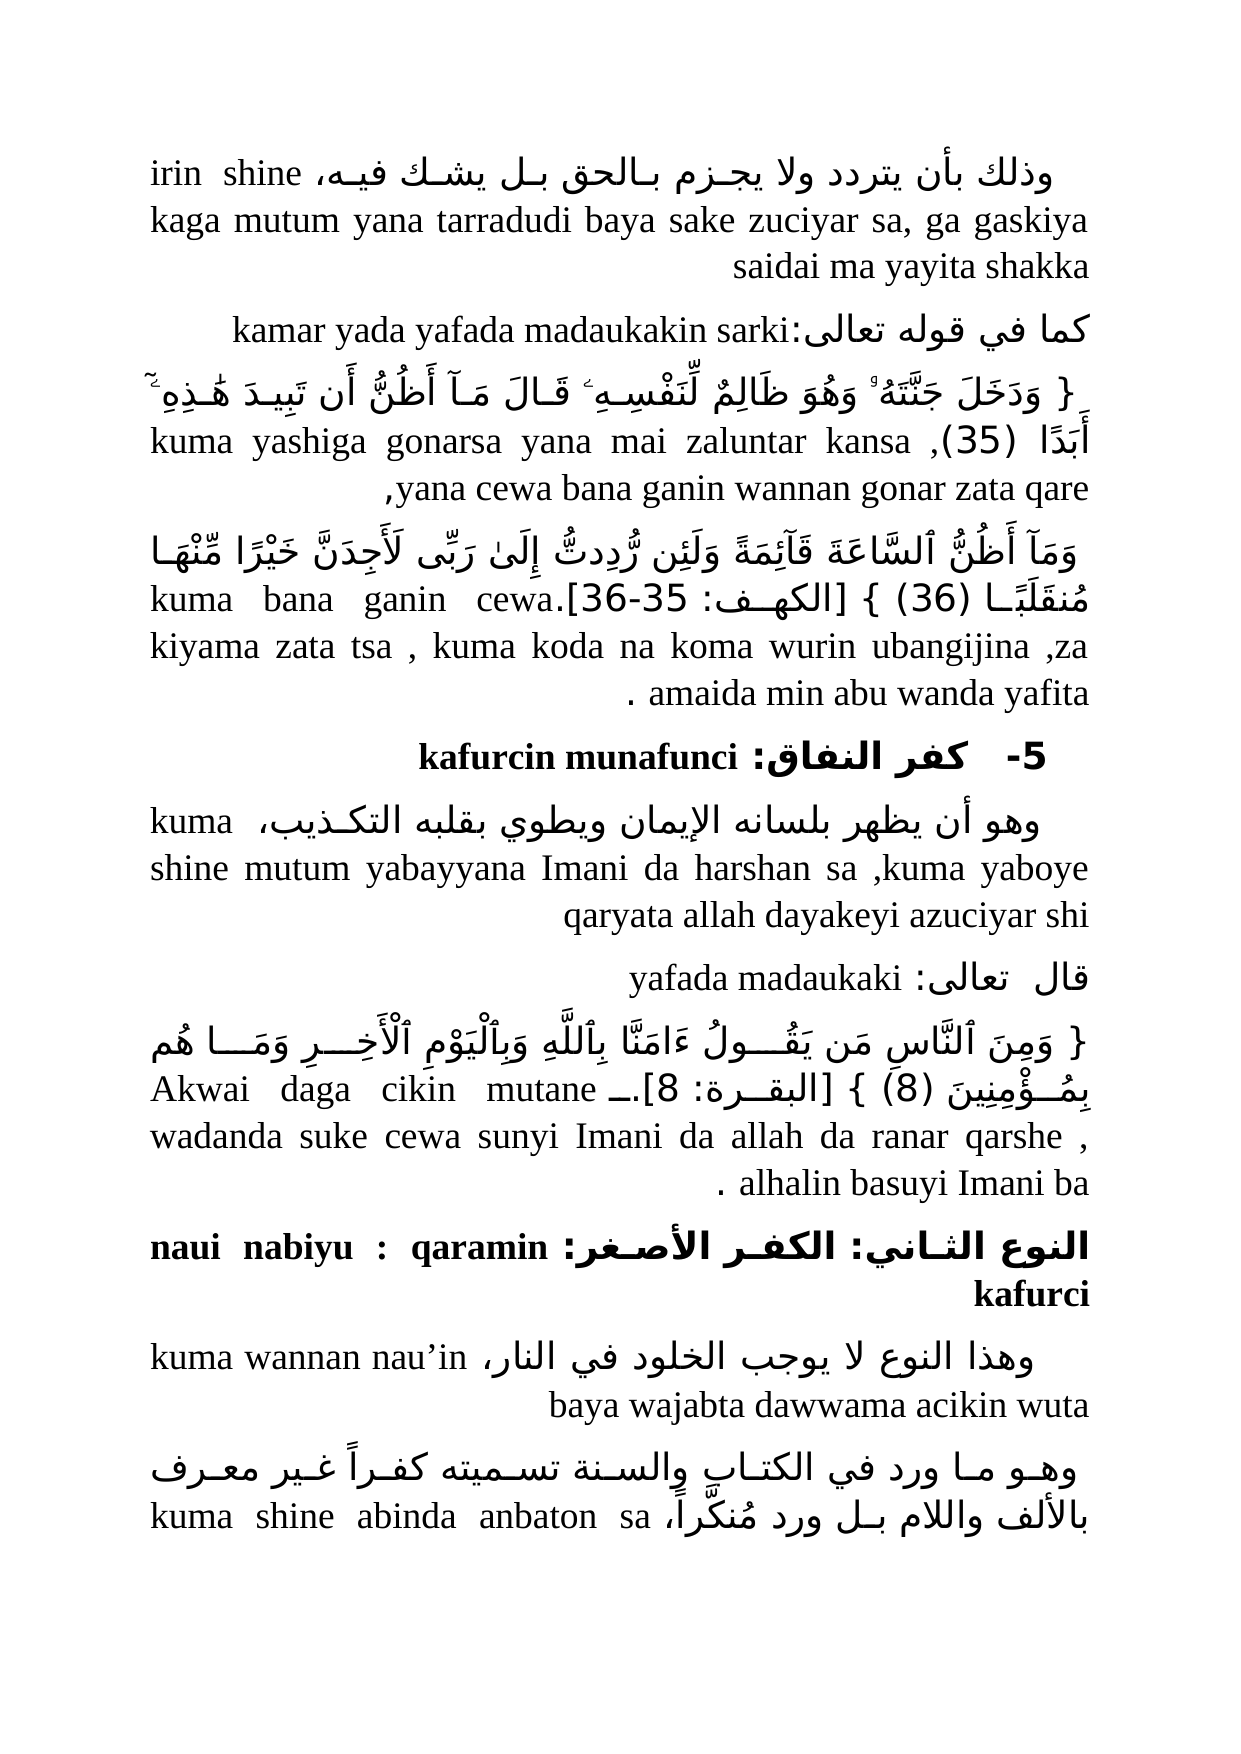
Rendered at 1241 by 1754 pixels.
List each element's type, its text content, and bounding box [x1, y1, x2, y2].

text { وَمِنَ ٱلنَّاسِ مَن يَقُولُ ءَامَنَّا بِٱللَّهِ وَبِٱلْيَوْمِ ٱلْأَخِرِ وَمَا هُم بِمُؤْمِنِينَ (8) } [البقرة: 8]. Akwai daga cikin mutane wadanda suke cewa sunyi Imani da allah da ranar qarshe , alhalin basuyi Imani ba . [150, 1019, 1090, 1204]
text وهو أن يظهر بلسانه الإيمان ويطوي بقلبه التكذيب، kuma shine mutum yabayyana Imani da harshan sa ,kuma yaboye qaryata allah dayakeyi azuciyar shi [150, 798, 1090, 935]
text قال تعالى: yafada madaukaki [150, 955, 1090, 999]
text { وَدَخَلَ جَنَّتَهُۥ وَهُوَ ظَالِمٌ لِّنَفْسِهِۦ قَالَ مَآ أَظُنُّ أَن تَبِيدَ هَٰذِهِۦٓ أَبَدًا (35)kuma yashiga gonarsa yana mai zaluntar kansa , yana cewa bana ganin wannan gonar zata qare, [150, 371, 1090, 509]
text وذلك بأن يتردد ولا يجزم بالحق بل يشك فيه، irin shine kaga mutum yana tarradudi baya sake zuciyar sa, ga gaskiya saidai ma yayita shakka [150, 150, 1090, 287]
text كما في قوله تعالى:kamar yada yafada madaukakin sarki [150, 307, 1090, 351]
text وَمَآ أَظُنُّ ٱلسَّاعَةَ قَآئِمَةً وَلَئِن رُّدِدتُّ إِلَىٰ رَبِّى لَأَجِدَنَّ خَيْرًا مِّنْهَا مُنقَلَبًا (36) } [الكهف: 35-36].kuma bana ganin cewa kiyama zata tsa , kuma koda na koma wurin ubangijina ,za amaida min abu wanda yafita . [150, 529, 1090, 714]
text وهذا النوع لا يوجب الخلود في النار، kuma wannan nau’in baya wajabta dawwama acikin wuta [150, 1335, 1090, 1426]
text النوع الثاني: الكفر الأصغر: naui nabiyu : qaramin kafurci [150, 1224, 1090, 1314]
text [150, 1446, 1090, 1537]
list كفر النفاق: kafurcin munafunci [150, 734, 1006, 778]
